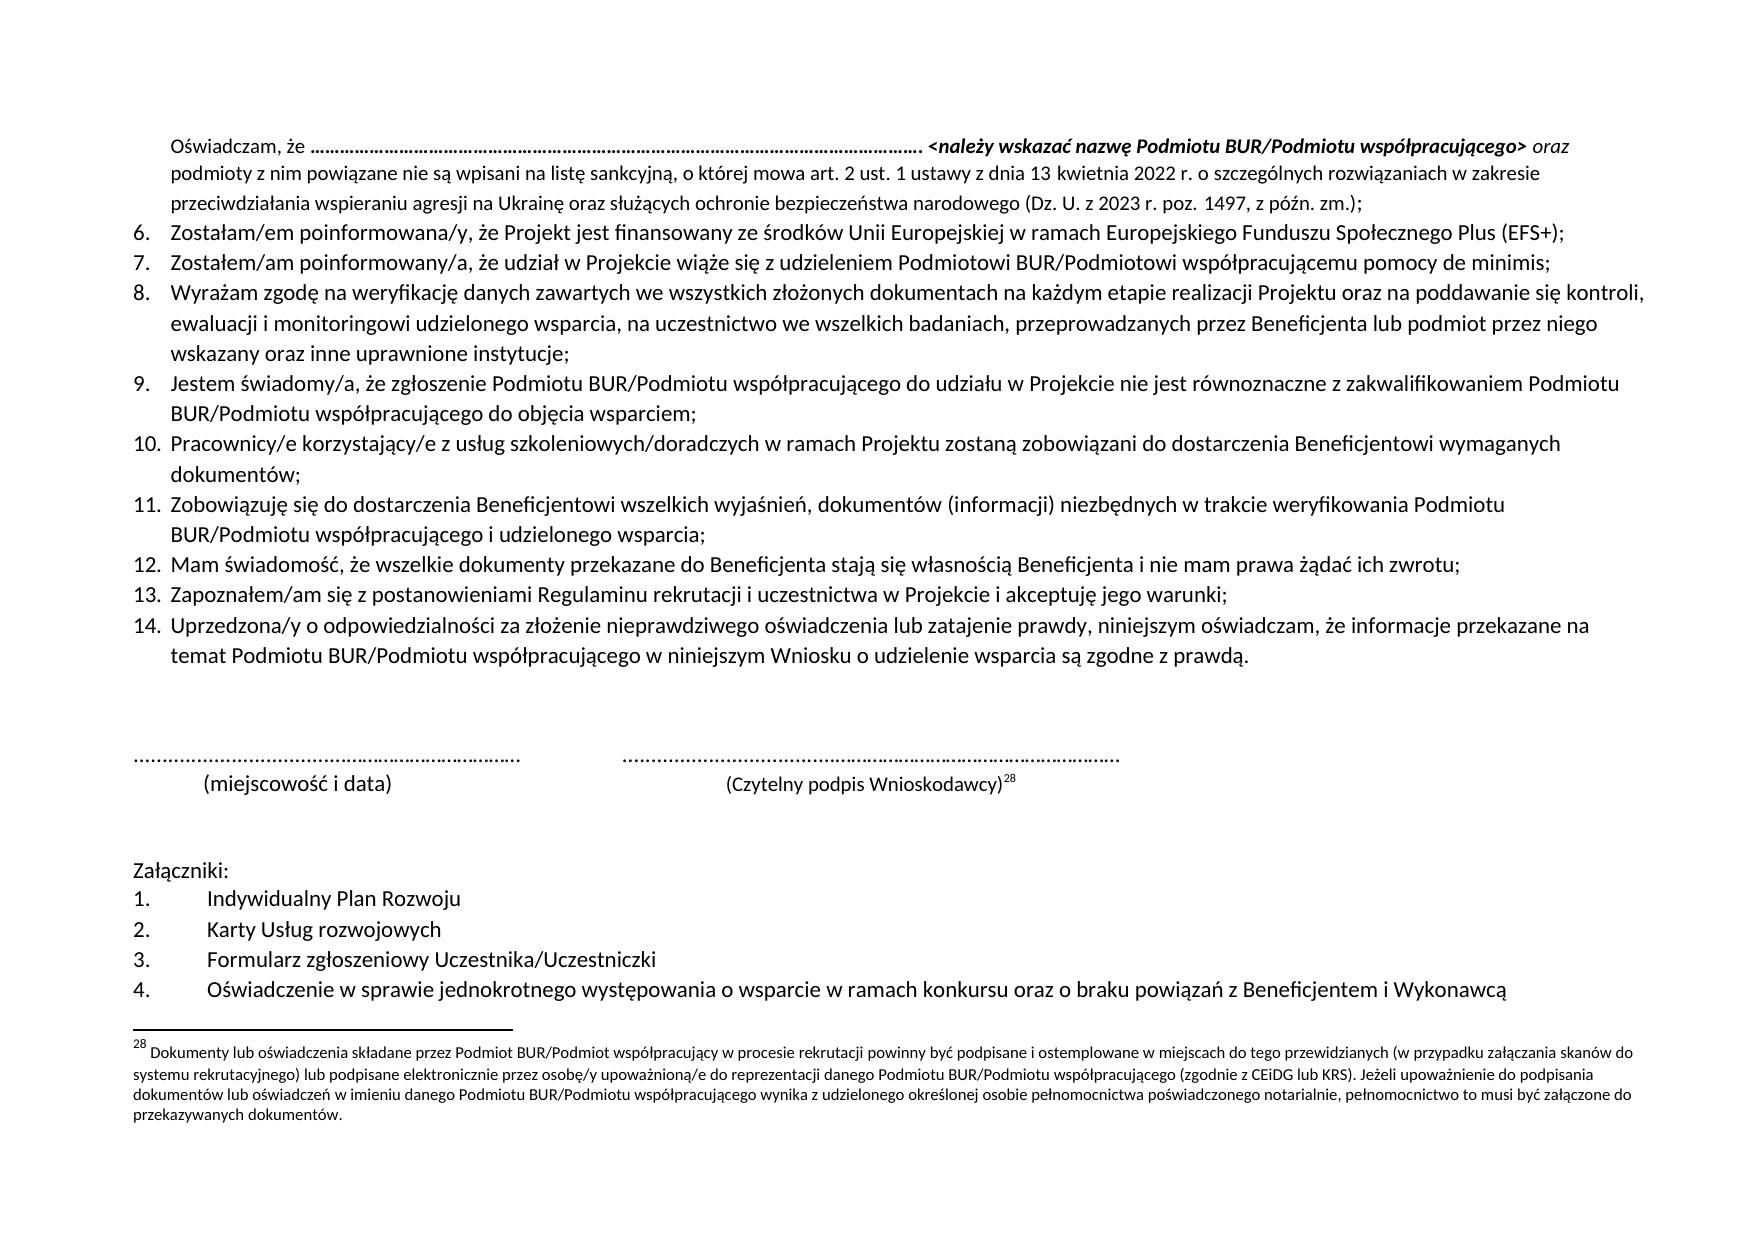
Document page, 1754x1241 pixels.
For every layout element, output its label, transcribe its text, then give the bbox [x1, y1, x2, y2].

list Indywidualny Plan Rozwoju [133, 884, 1651, 912]
text (miejscowość i data) (Czytelny podpis Wnioskodawcy) [203, 768, 1651, 797]
list Oświadczenie w sprawie jednokrotnego występowania o wsparcie w ramach konkursu oraz o braku powiązań z Beneficjentem i Wykonawcą [133, 975, 1651, 1003]
list Jestem świadomy/a, że zgłoszenie Podmiotu BUR/Podmiotu współpracującego do udziału w Projekcie nie jest równoznaczne z zakwalifikowaniem Podmiotu BUR/Podmiotu współpracującego do objęcia wsparciem; [133, 369, 1651, 427]
list Mam świadomość, że wszelkie dokumenty przekazane do Beneficjenta stają się własnością Beneficjenta i nie mam prawa żądać ich zwrotu; [133, 550, 1651, 578]
list Uprzedzona/y o odpowiedzialności za złożenie nieprawdziwego oświadczenia lub zatajenie prawdy, niniejszym oświadczam, że informacje przekazane na temat Podmiotu BUR/Podmiotu współpracującego w niniejszym Wniosku o udzielenie wsparcia są zgodne z prawdą. [133, 611, 1651, 669]
text .....................................…………………………… .....................................……………………………………………… [133, 739, 1651, 768]
list Oświadczam, że ……………………………………………………………………………………………………………. <należy wskazać nazwę Podmiotu BUR/Podmiotu współpracującego> oraz podmioty z nim powiązane nie są wpisani na listę sankcyjną, o której mowa art. 2 ust. 1 ustawy z dnia 13 kwietnia 2022 r. o szczególnych rozwiązaniach w zakresie przeciwdziałania wspieraniu agresji na Ukrainę oraz służących ochronie bezpieczeństwa narodowego (Dz. U. z 2023 r. poz. 1497, z późn. zm.); [170, 133, 1651, 216]
list Zapoznałem/am się z postanowieniami Regulaminu rekrutacji i uczestnictwa w Projekcie i akceptuję jego warunki; [133, 581, 1651, 609]
list Formularz zgłoszeniowy Uczestnika/Uczestniczki [133, 945, 1651, 973]
list Zobowiązuję się do dostarczenia Beneficjentowi wszelkich wyjaśnień, dokumentów (informacji) niezbędnych w trakcie weryfikowania Podmiotu BUR/Podmiotu współpracującego i udzielonego wsparcia; [133, 490, 1651, 548]
list Zostałam/em poinformowana/y, że Projekt jest finansowany ze środków Unii Europejskiej w ramach Europejskiego Funduszu Społecznego Plus (EFS+); [133, 218, 1651, 246]
list Zostałem/am poinformowany/a, że udział w Projekcie wiąże się z udzieleniem Podmiotowi BUR/Podmiotowi współpracującemu pomocy de minimis; [133, 248, 1651, 276]
list Pracownicy/e korzystający/e z usług szkoleniowych/doradczych w ramach Projektu zostaną zobowiązani do dostarczenia Beneficjentowi wymaganych dokumentów; [133, 429, 1651, 488]
list Karty Usług rozwojowych [133, 915, 1651, 943]
list Wyrażam zgodę na weryfikację danych zawartych we wszystkich złożonych dokumentach na każdym etapie realizacji Projektu oraz na poddawanie się kontroli, ewaluacji i monitoringowi udzielonego wsparcia, na uczestnictwo we wszelkich badaniach, przeprowadzanych przez Beneficjenta lub podmiot przez niego wskazany oraz inne uprawnione instytucje; [133, 278, 1651, 367]
text Załączniki: [133, 855, 1651, 884]
